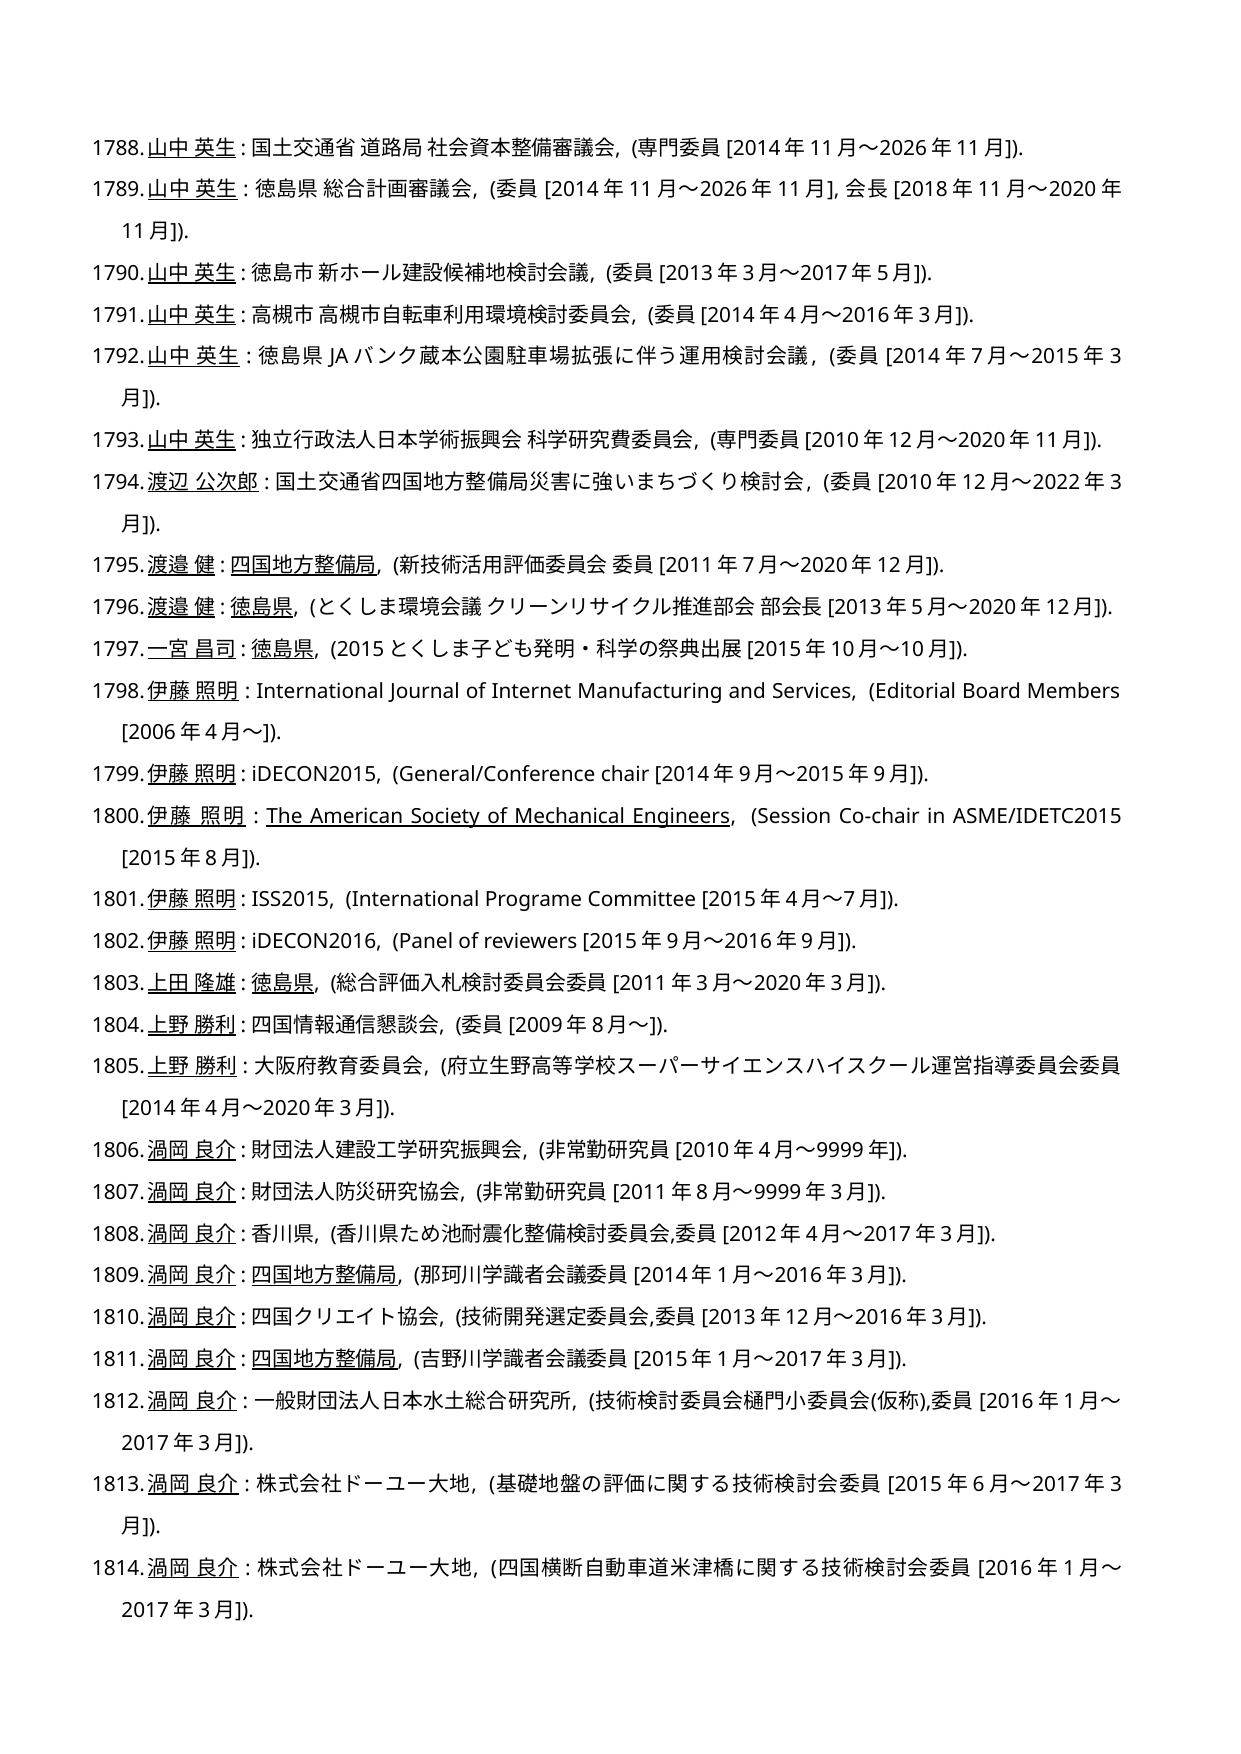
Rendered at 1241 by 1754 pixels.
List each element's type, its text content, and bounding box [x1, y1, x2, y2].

list 渦岡 良介 : 四国地方整備局, (那珂川学識者会議委員 [2014年1月〜2016年3月]). [92, 1253, 1122, 1295]
list 渡辺 公次郎 : 国土交通省四国地方整備局災害に強いまちづくり検討会, (委員 [2010年12月〜2022年3月]). [92, 459, 1122, 543]
list 渦岡 良介 : 四国地方整備局, (吉野川学識者会議委員 [2015年1月〜2017年3月]). [92, 1336, 1122, 1378]
list 上野 勝利 : 大阪府教育委員会, (府立生野高等学校スーパーサイエンスハイスクール運営指導委員会委員 [2014年4月〜2020年3月]). [92, 1044, 1122, 1128]
list 上田 隆雄 : 徳島県, (総合評価入札検討委員会委員 [2011年3月〜2020年3月]). [92, 961, 1122, 1002]
list 山中 英生 : 独立行政法人日本学術振興会 科学研究費委員会, (専門委員 [2010年12月〜2020年11月]). [92, 417, 1122, 459]
list 一宮 昌司 : 徳島県, (2015とくしま子ども発明・科学の祭典出展 [2015年10月〜10月]). [92, 626, 1122, 668]
list 渦岡 良介 : 財団法人建設工学研究振興会, (非常勤研究員 [2010年4月〜9999年]). [92, 1128, 1122, 1169]
list 渦岡 良介 : 四国クリエイト協会, (技術開発選定委員会,委員 [2013年12月〜2016年3月]). [92, 1295, 1122, 1336]
list 渦岡 良介 : 株式会社ドーユー大地, (基礎地盤の評価に関する技術検討会委員 [2015年6月〜2017年3月]). [92, 1462, 1122, 1545]
list 山中 英生 : 徳島市 新ホール建設候補地検討会議, (委員 [2013年3月〜2017年5月]). [92, 250, 1122, 292]
list 山中 英生 : 国土交通省 道路局 社会資本整備審議会, (専門委員 [2014年11月〜2026年11月]). [92, 125, 1122, 167]
list 渦岡 良介 : 株式会社ドーユー大地, (四国横断自動車道米津橋に関する技術検討会委員 [2016年1月〜2017年3月]). [92, 1545, 1122, 1629]
list 伊藤 照明 : International Journal of Internet Manufacturing and Services, (Editorial Board Members [2006年4月〜]). [92, 668, 1122, 752]
list 渦岡 良介 : 財団法人防災研究協会, (非常勤研究員 [2011年8月〜9999年3月]). [92, 1169, 1122, 1211]
list 上野 勝利 : 四国情報通信懇談会, (委員 [2009年8月〜]). [92, 1002, 1122, 1044]
list 山中 英生 : 徳島県 総合計画審議会, (委員 [2014年11月〜2026年11月], 会長 [2018年11月〜2020年11月]). [92, 167, 1122, 250]
list 渦岡 良介 : 一般財団法人日本水土総合研究所, (技術検討委員会樋門小委員会(仮称),委員 [2016年1月〜2017年3月]). [92, 1378, 1122, 1462]
list 渡邉 健 : 徳島県, (とくしま環境会議 クリーンリサイクル推進部会 部会長 [2013年5月〜2020年12月]). [92, 584, 1122, 626]
list 渦岡 良介 : 香川県, (香川県ため池耐震化整備検討委員会,委員 [2012年4月〜2017年3月]). [92, 1211, 1122, 1253]
list 山中 英生 : 徳島県 JAバンク蔵本公園駐車場拡張に伴う運用検討会議, (委員 [2014年7月〜2015年3月]). [92, 334, 1122, 417]
list 伊藤 照明 : iDECON2015, (General/Conference chair [2014年9月〜2015年9月]). [92, 752, 1122, 793]
list 渡邉 健 : 四国地方整備局, (新技術活用評価委員会 委員 [2011年7月〜2020年12月]). [92, 543, 1122, 584]
list 伊藤 照明 : The American Society of Mechanical Engineers, (Session Co-chair in ASME/IDETC2015 [2015年8月]). [92, 793, 1122, 877]
list 伊藤 照明 : ISS2015, (International Programe Committee [2015年4月〜7月]). [92, 877, 1122, 919]
list 伊藤 照明 : iDECON2016, (Panel of reviewers [2015年9月〜2016年9月]). [92, 919, 1122, 961]
list 山中 英生 : 高槻市 高槻市自転車利用環境検討委員会, (委員 [2014年4月〜2016年3月]). [92, 292, 1122, 334]
